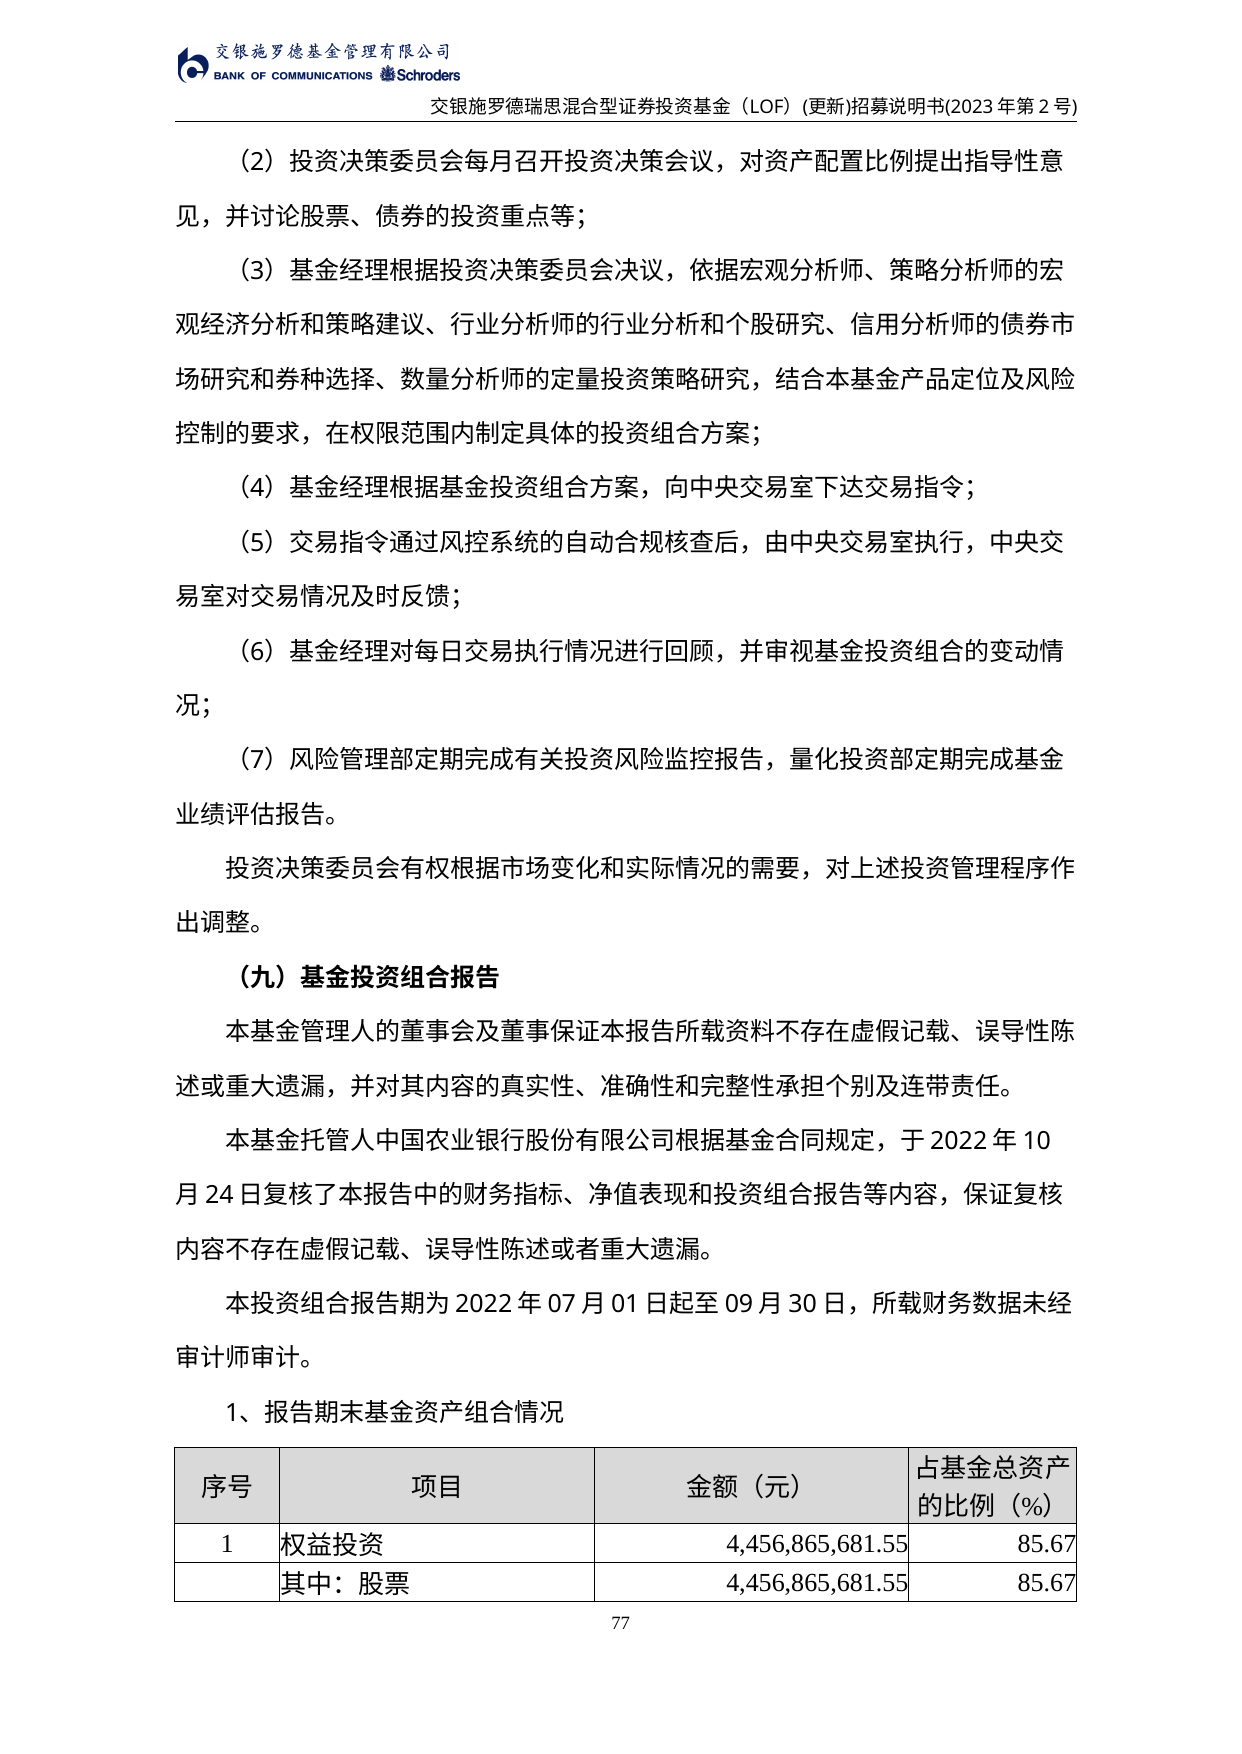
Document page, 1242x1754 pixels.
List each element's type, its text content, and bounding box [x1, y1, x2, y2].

table_cell 85.67 [909, 1524, 1076, 1562]
table_cell 4,456,865,681.55 [595, 1524, 908, 1562]
table_cell [175, 1563, 279, 1601]
table_header 项目 [280, 1448, 594, 1523]
text （7）风险管理部定期完成有关投资风险监控报告，量化投资部定期完成基金业绩评估报告。 [175, 740, 1077, 830]
text （6）基金经理对每日交易执行情况进行回顾，并审视基金投资组合的变动情况； [175, 631, 1077, 722]
table_cell 其中：股票 [280, 1563, 594, 1601]
text （4）基金经理根据基金投资组合方案，向中央交易室下达交易指令； [175, 468, 1077, 504]
table_header 金额（元） [595, 1448, 908, 1523]
table_cell 85.67 [909, 1563, 1076, 1601]
text 本投资组合报告期为2022年07月01日起至09月30日，所载财务数据未经审计师审计。 [175, 1283, 1077, 1374]
table_header 占基金总资产的比例（%） [909, 1448, 1076, 1523]
picture [178, 43, 460, 83]
text 本基金托管人中国农业银行股份有限公司根据基金合同规定，于2022年10月24日复核了本报告中的财务指标、净值表现和投资组合报告等内容，保证复核内容不存在虚假记载、误导性陈述或者重大遗漏。 [175, 1120, 1077, 1265]
text （3）基金经理根据投资决策委员会决议，依据宏观分析师、策略分析师的宏观经济分析和策略建议、行业分析师的行业分析和个股研究、信用分析师的债券市场研究和券种选择、数量分析师的定量投资策略研究，结合本基金产品定位及风险控制的要求，在权限范围内制定具体的投资组合方案； [175, 250, 1077, 450]
text （5）交易指令通过风控系统的自动合规核查后，由中央交易室执行，中央交易室对交易情况及时反馈； [175, 522, 1077, 613]
text （2）投资决策委员会每月召开投资决策会议，对资产配置比例提出指导性意见，并讨论股票、债券的投资重点等； [175, 142, 1077, 232]
text 1、报告期末基金资产组合情况 [175, 1392, 1077, 1428]
table_header 序号 [175, 1448, 279, 1523]
text （九）基金投资组合报告 [175, 957, 1077, 993]
table_cell 权益投资 [280, 1524, 594, 1562]
table_cell 1 [175, 1524, 279, 1562]
text 投资决策委员会有权根据市场变化和实际情况的需要，对上述投资管理程序作出调整。 [175, 848, 1077, 939]
table_cell 4,456,865,681.55 [595, 1563, 908, 1601]
text 本基金管理人的董事会及董事保证本报告所载资料不存在虚假记载、误导性陈述或重大遗漏，并对其内容的真实性、准确性和完整性承担个别及连带责任。 [175, 1012, 1077, 1102]
